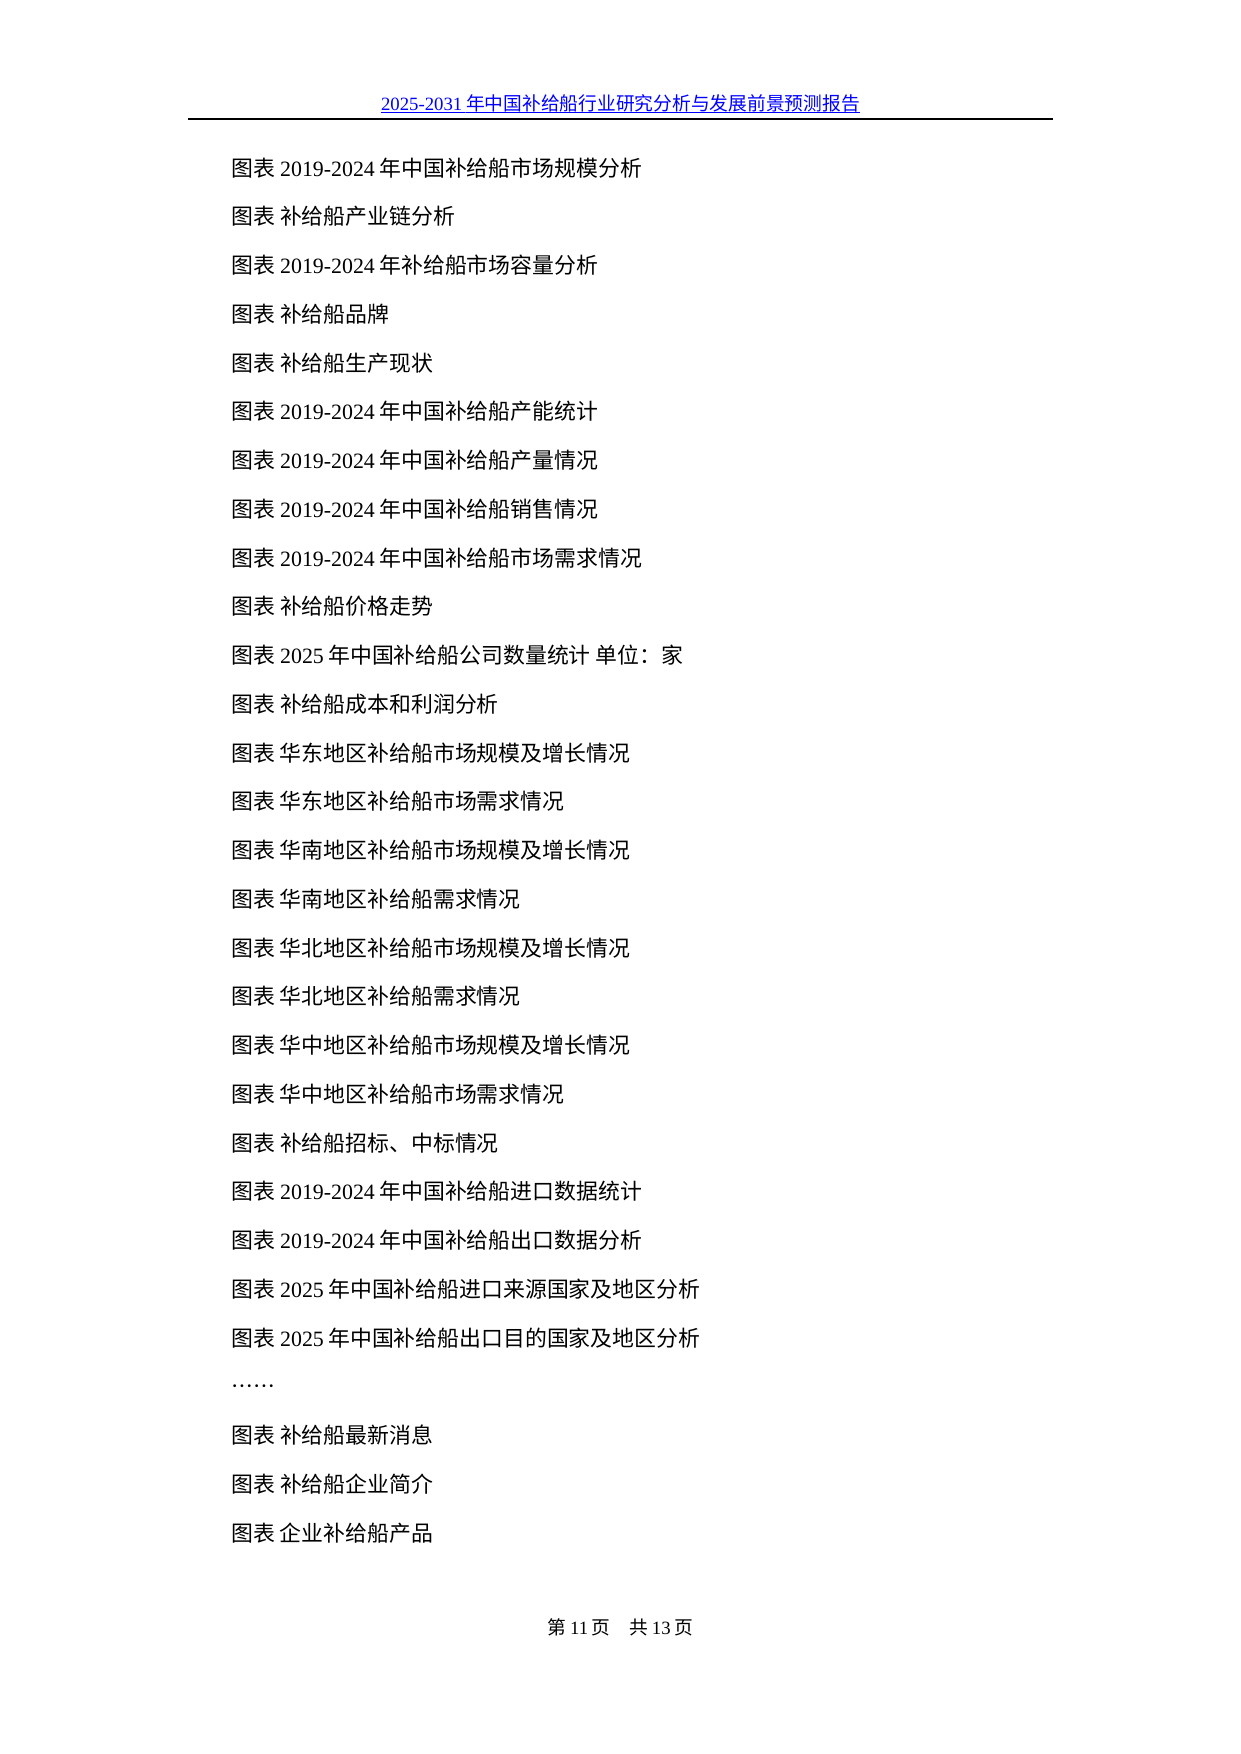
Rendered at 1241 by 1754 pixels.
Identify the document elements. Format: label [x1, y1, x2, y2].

text [187, 150, 1053, 1548]
